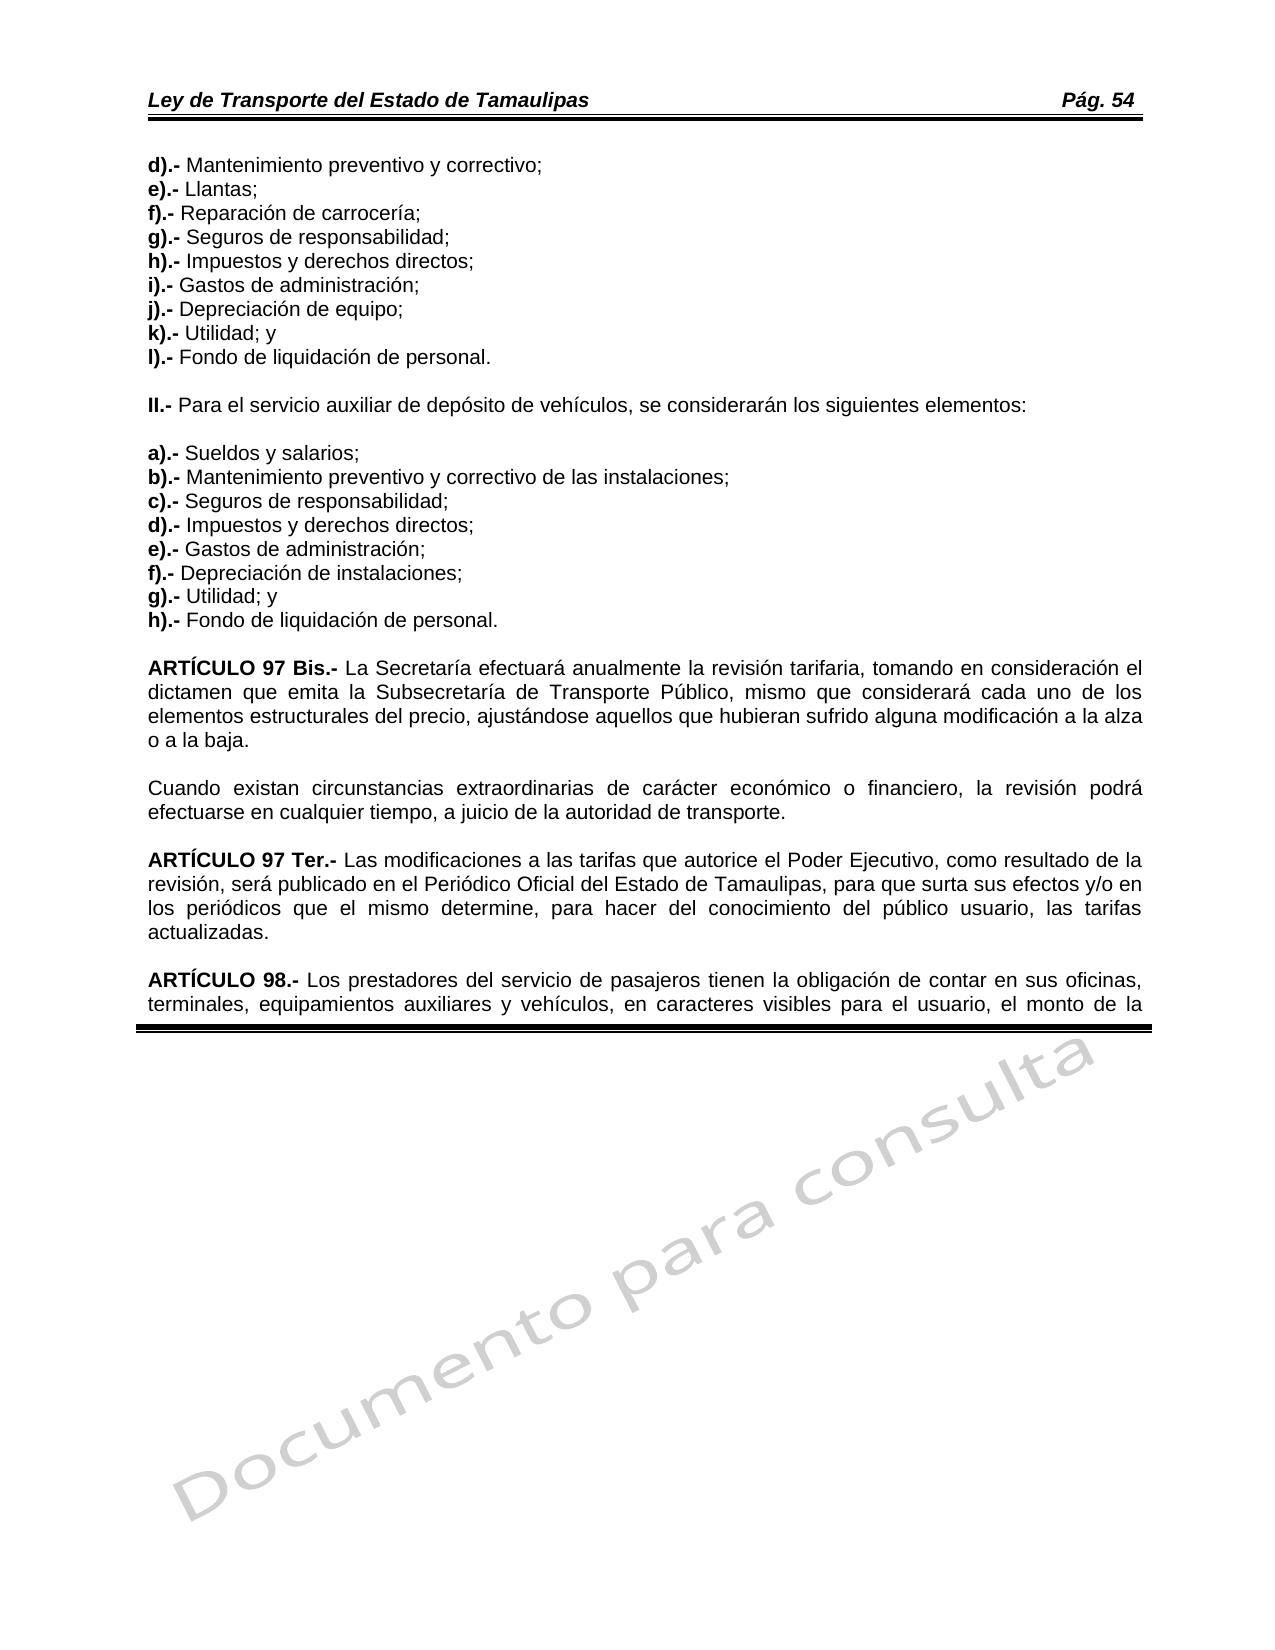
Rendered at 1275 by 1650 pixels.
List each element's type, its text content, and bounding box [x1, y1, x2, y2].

text k).- Utilidad; y [148, 321, 1144, 345]
text i).- Gastos de administración; [148, 273, 1144, 297]
text Cuando existan circunstancias extraordinarias de carácter económico o financiero, la revisión podrá efectuarse en cualquier tiempo, a juicio de la autoridad de transporte. [148, 776, 1144, 824]
text c).- Seguros de responsabilidad; [148, 488, 1144, 512]
text ARTÍCULO 98.- Los prestadores del servicio de pasajeros tienen la obligación de contar en sus oficinas, terminales, equipamientos auxiliares y vehículos, en caracteres visibles para el usuario, el monto de la tarifa. Igual obligación tendrán los prestadores de los demás servicios públicos del transporte y de los servicios auxiliares. [148, 968, 1144, 1016]
text d).- Impuestos y derechos directos; [148, 512, 1144, 536]
text b).- Mantenimiento preventivo y correctivo de las instalaciones; [148, 464, 1144, 488]
text f).- Reparación de carrocería; [148, 201, 1144, 225]
text e).- Llantas; [148, 177, 1144, 201]
text II.- Para el servicio auxiliar de depósito de vehículos, se considerarán los siguientes elementos: [148, 393, 1144, 417]
text g).- Utilidad; y [148, 584, 1144, 608]
text a).- Sueldos y salarios; [148, 441, 1144, 464]
text j).- Depreciación de equipo; [148, 297, 1144, 321]
text l).- Fondo de liquidación de personal. [148, 345, 1144, 369]
text g).- Seguros de responsabilidad; [148, 225, 1144, 249]
text ARTÍCULO 97 Bis.- La Secretaría efectuará anualmente la revisión tarifaria, tomando en consideración el dictamen que emita la Subsecretaría de Transporte Público, mismo que considerará cada uno de los elementos estructurales del precio, ajustándose aquellos que hubieran sufrido alguna modificación a la alza o a la baja. [148, 656, 1144, 752]
text d).- Mantenimiento preventivo y correctivo; [148, 153, 1144, 177]
text ARTÍCULO 97 Ter.- Las modificaciones a las tarifas que autorice el Poder Ejecutivo, como resultado de la revisión, será publicado en el Periódico Oficial del Estado de Tamaulipas, para que surta sus efectos y/o en los periódicos que el mismo determine, para hacer del conocimiento del público usuario, las tarifas actualizadas. [148, 848, 1144, 944]
text f).- Depreciación de instalaciones; [148, 560, 1144, 584]
text h).- Fondo de liquidación de personal. [148, 608, 1144, 632]
text e).- Gastos de administración; [148, 536, 1144, 560]
text h).- Impuestos y derechos directos; [148, 249, 1144, 273]
